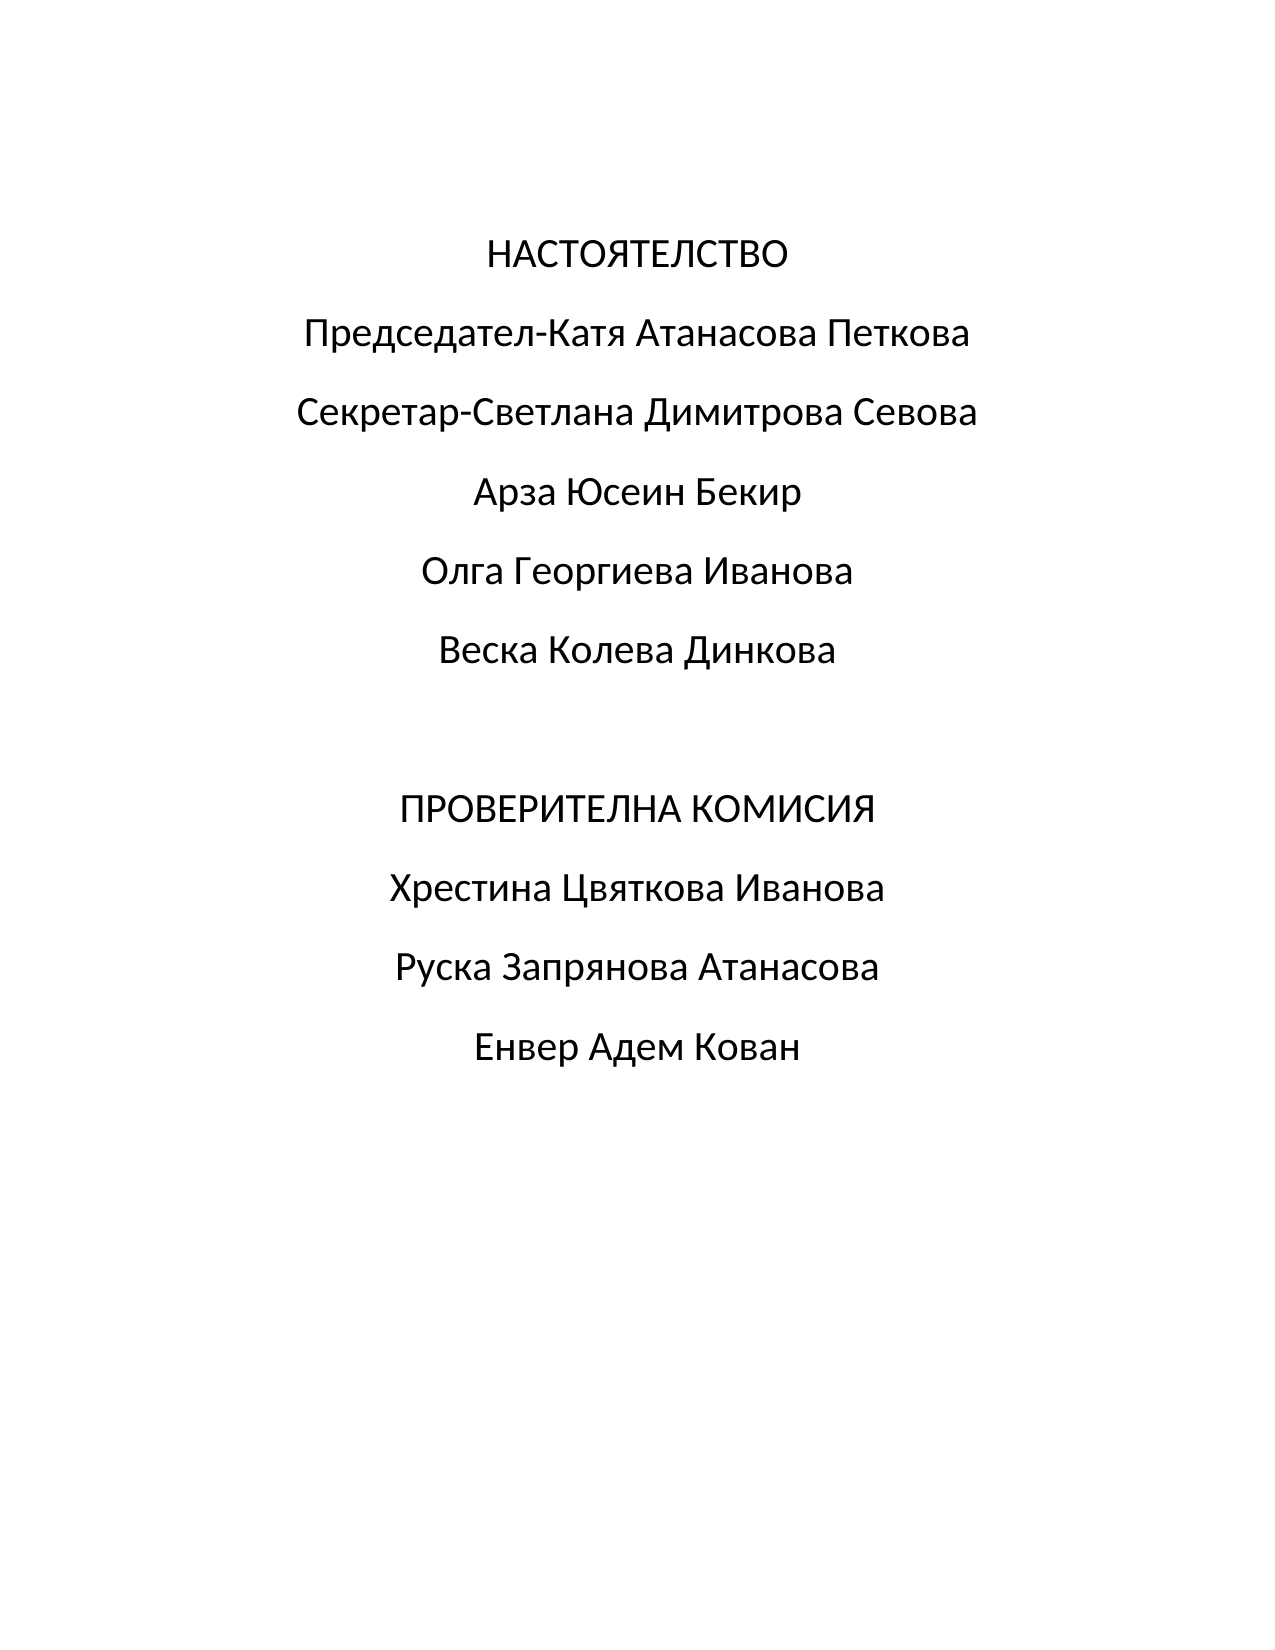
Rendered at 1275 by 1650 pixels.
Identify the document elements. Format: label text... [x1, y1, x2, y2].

text Руска Запрянова Атанасова [148, 940, 1127, 991]
text Арза Юсеин Бекир [148, 465, 1127, 516]
text Председател-Катя Атанасова Петкова [148, 306, 1127, 357]
text НАСТОЯТЕЛСТВО [148, 227, 1127, 278]
text Хрестина Цвяткова Иванова [148, 861, 1127, 912]
text Веска Колева Динкова [148, 623, 1127, 674]
text Секретар-Светлана Димитрова Севова [148, 385, 1127, 436]
text Олга Георгиева Иванова [148, 544, 1127, 595]
text ПРОВЕРИТЕЛНА КОМИСИЯ [148, 782, 1127, 833]
text Енвер Адем Кован [148, 1019, 1127, 1070]
